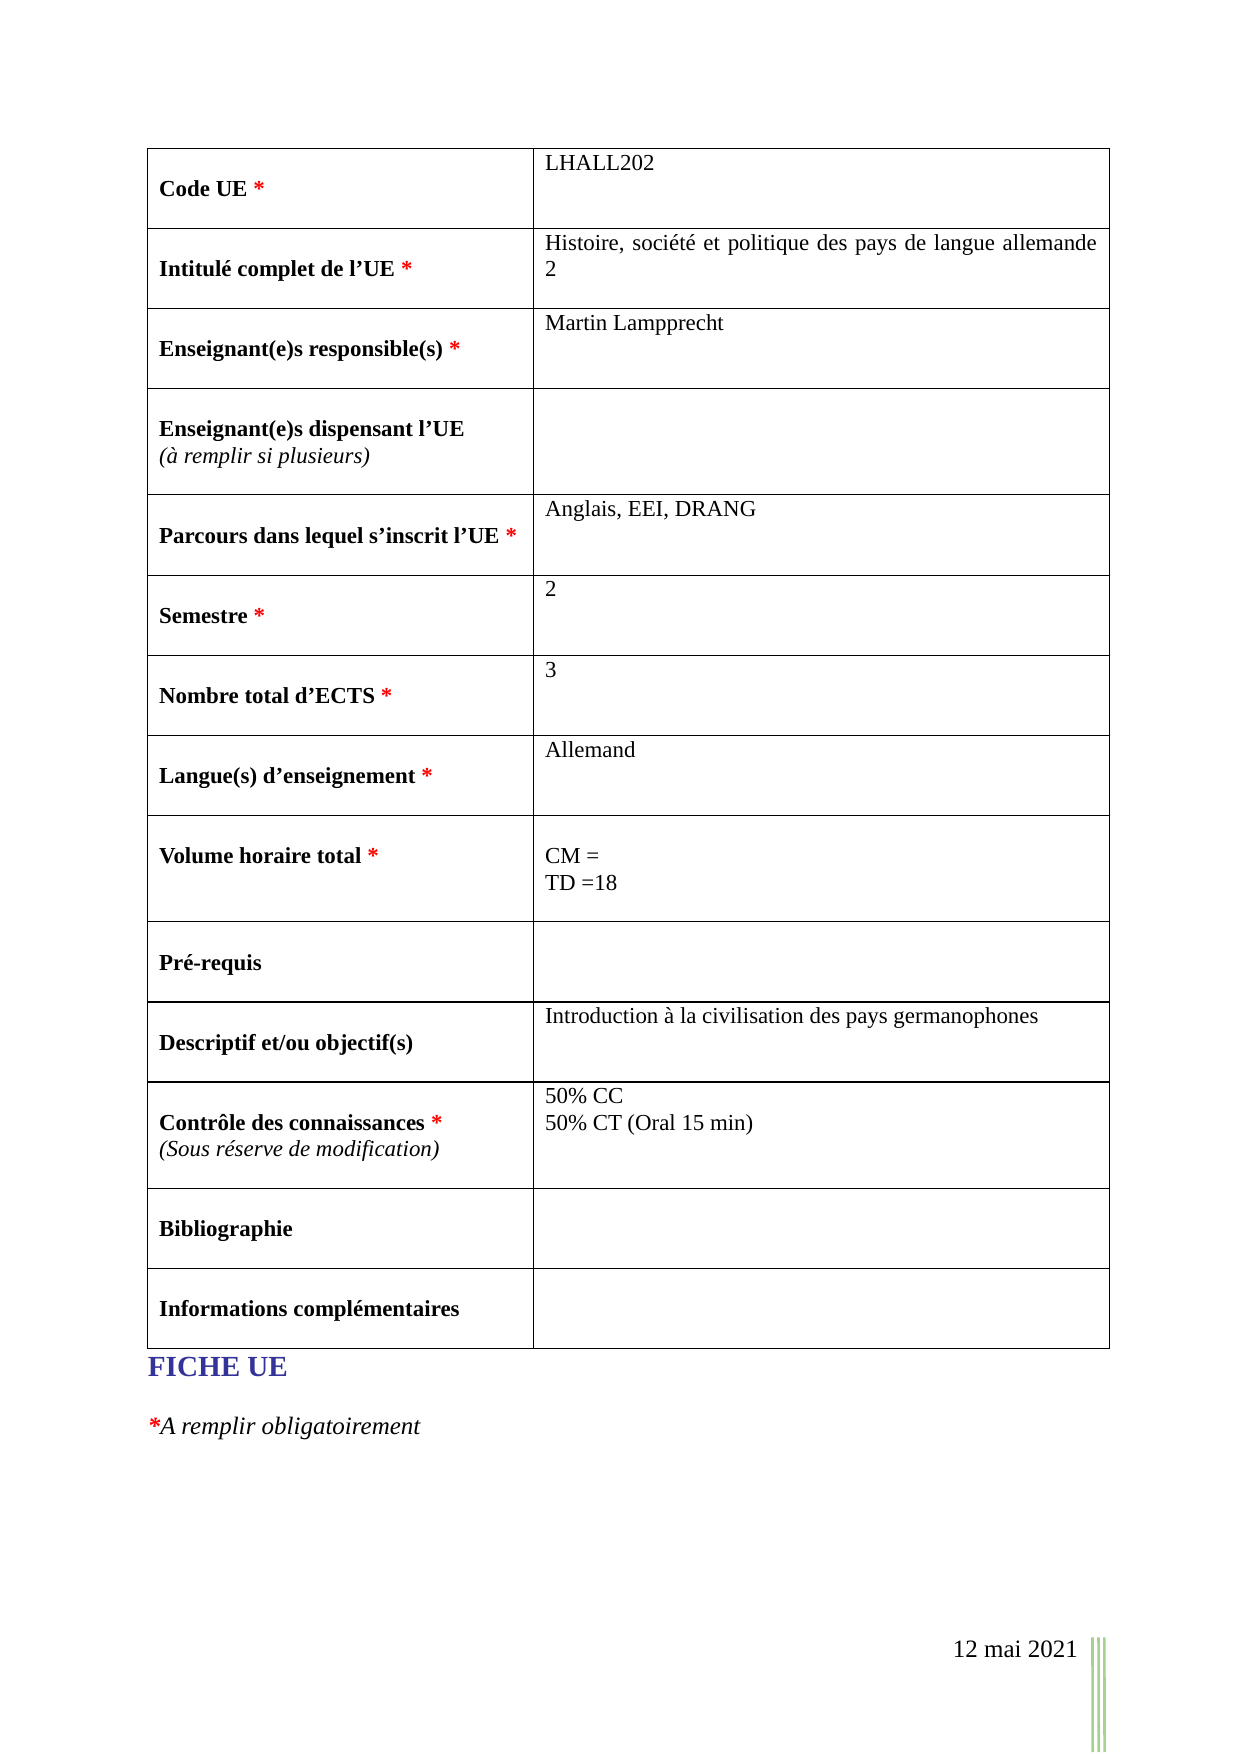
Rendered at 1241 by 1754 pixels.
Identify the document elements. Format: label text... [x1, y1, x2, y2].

table_cell Bibliographie [148, 1189, 533, 1268]
table_cell Enseignant(e)s dispensant l’UE (à remplir si plusieurs) [148, 389, 533, 494]
table_cell Enseignant(e)s responsible(s) * [148, 309, 533, 388]
table_cell [534, 922, 1109, 1001]
table_cell Histoire, société et politique des pays de langue allemande 2 [534, 229, 1109, 308]
table_cell Semestre * [148, 576, 533, 654]
table_cell [534, 1189, 1109, 1268]
text *A remplir obligatoirement [148, 1411, 1093, 1440]
table_cell Nombre total d’ECTS * [148, 656, 533, 735]
table_cell CM = TD =18 [534, 816, 1109, 921]
table_cell [534, 389, 1109, 494]
table_cell Anglais, EEI, DRANG [534, 495, 1109, 574]
table_cell Parcours dans lequel s’inscrit l’UE * [148, 495, 533, 574]
table_cell Volume horaire total * [148, 816, 533, 921]
table_cell Pré-requis [148, 922, 533, 1001]
table_cell Allemand [534, 736, 1109, 815]
table_cell 50% CC 50% CT (Oral 15 min) [534, 1083, 1109, 1188]
table_cell Descriptif et/ou objectif(s) [148, 1003, 533, 1081]
table_header Code UE * [148, 149, 533, 228]
table_cell Langue(s) d’enseignement * [148, 736, 533, 815]
table_cell 2 [534, 576, 1109, 654]
table_cell Contrôle des connaissances * (Sous réserve de modification) [148, 1083, 533, 1188]
table_cell Intitulé complet de l’UE * [148, 229, 533, 308]
table_cell Informations complémentaires [148, 1269, 533, 1348]
table_cell [534, 1269, 1109, 1348]
table_cell Introduction à la civilisation des pays germanophones [534, 1003, 1109, 1081]
table_header LHALL202 [534, 149, 1109, 228]
table_cell Martin Lampprecht [534, 309, 1109, 388]
table_cell 3 [534, 656, 1109, 735]
text FICHE UE [148, 1349, 1093, 1383]
